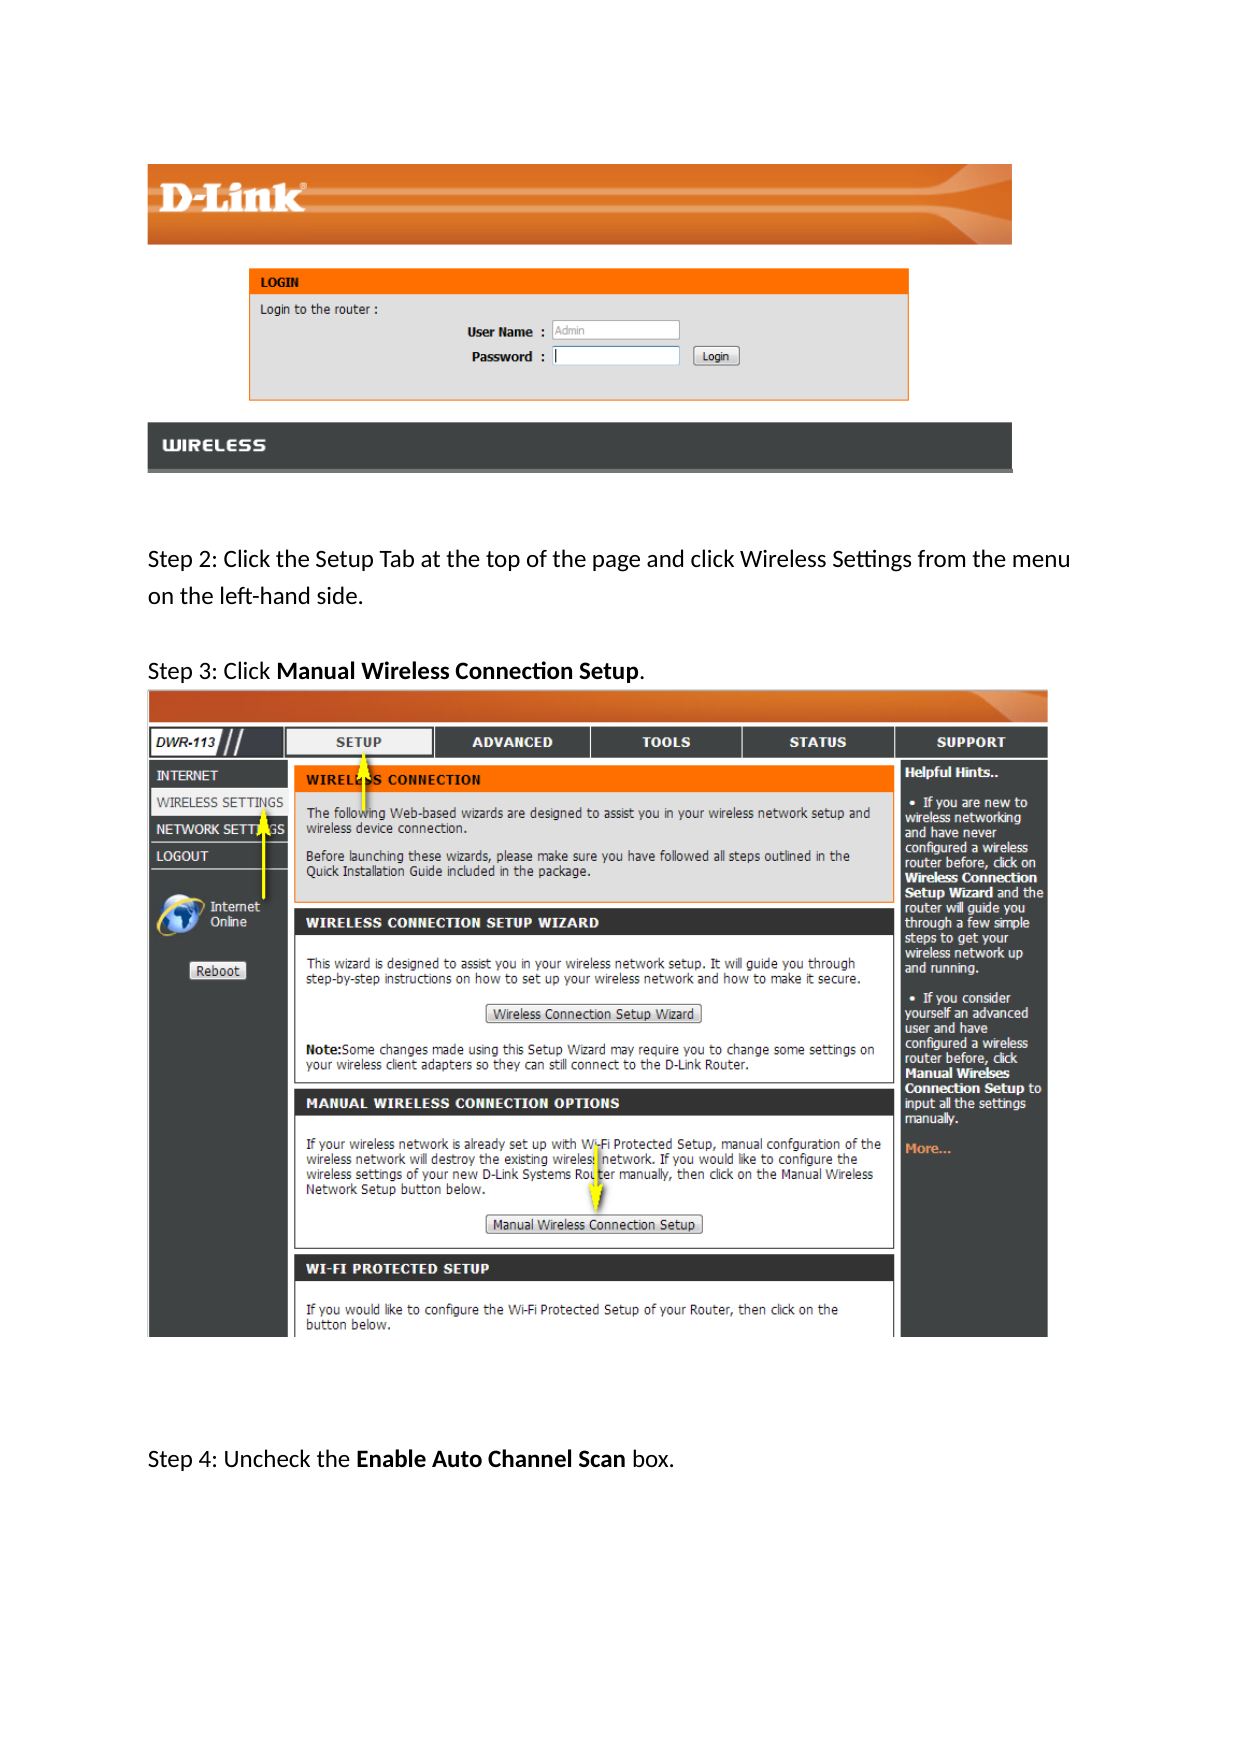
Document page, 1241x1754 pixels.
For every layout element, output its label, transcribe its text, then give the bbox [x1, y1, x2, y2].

picture [147, 164, 1013, 473]
text Step 3: Click Manual Wireless Connection Setup. [148, 652, 1092, 689]
picture [147, 689, 1048, 1337]
text Step 2: Click the Setup Tab at the top of the page and click Wireless Settings from the menu on the left-hand side. [148, 539, 1092, 614]
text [148, 164, 1092, 502]
text Step 4: Uncheck the Enable Auto Channel Scan box. [148, 1439, 1092, 1477]
